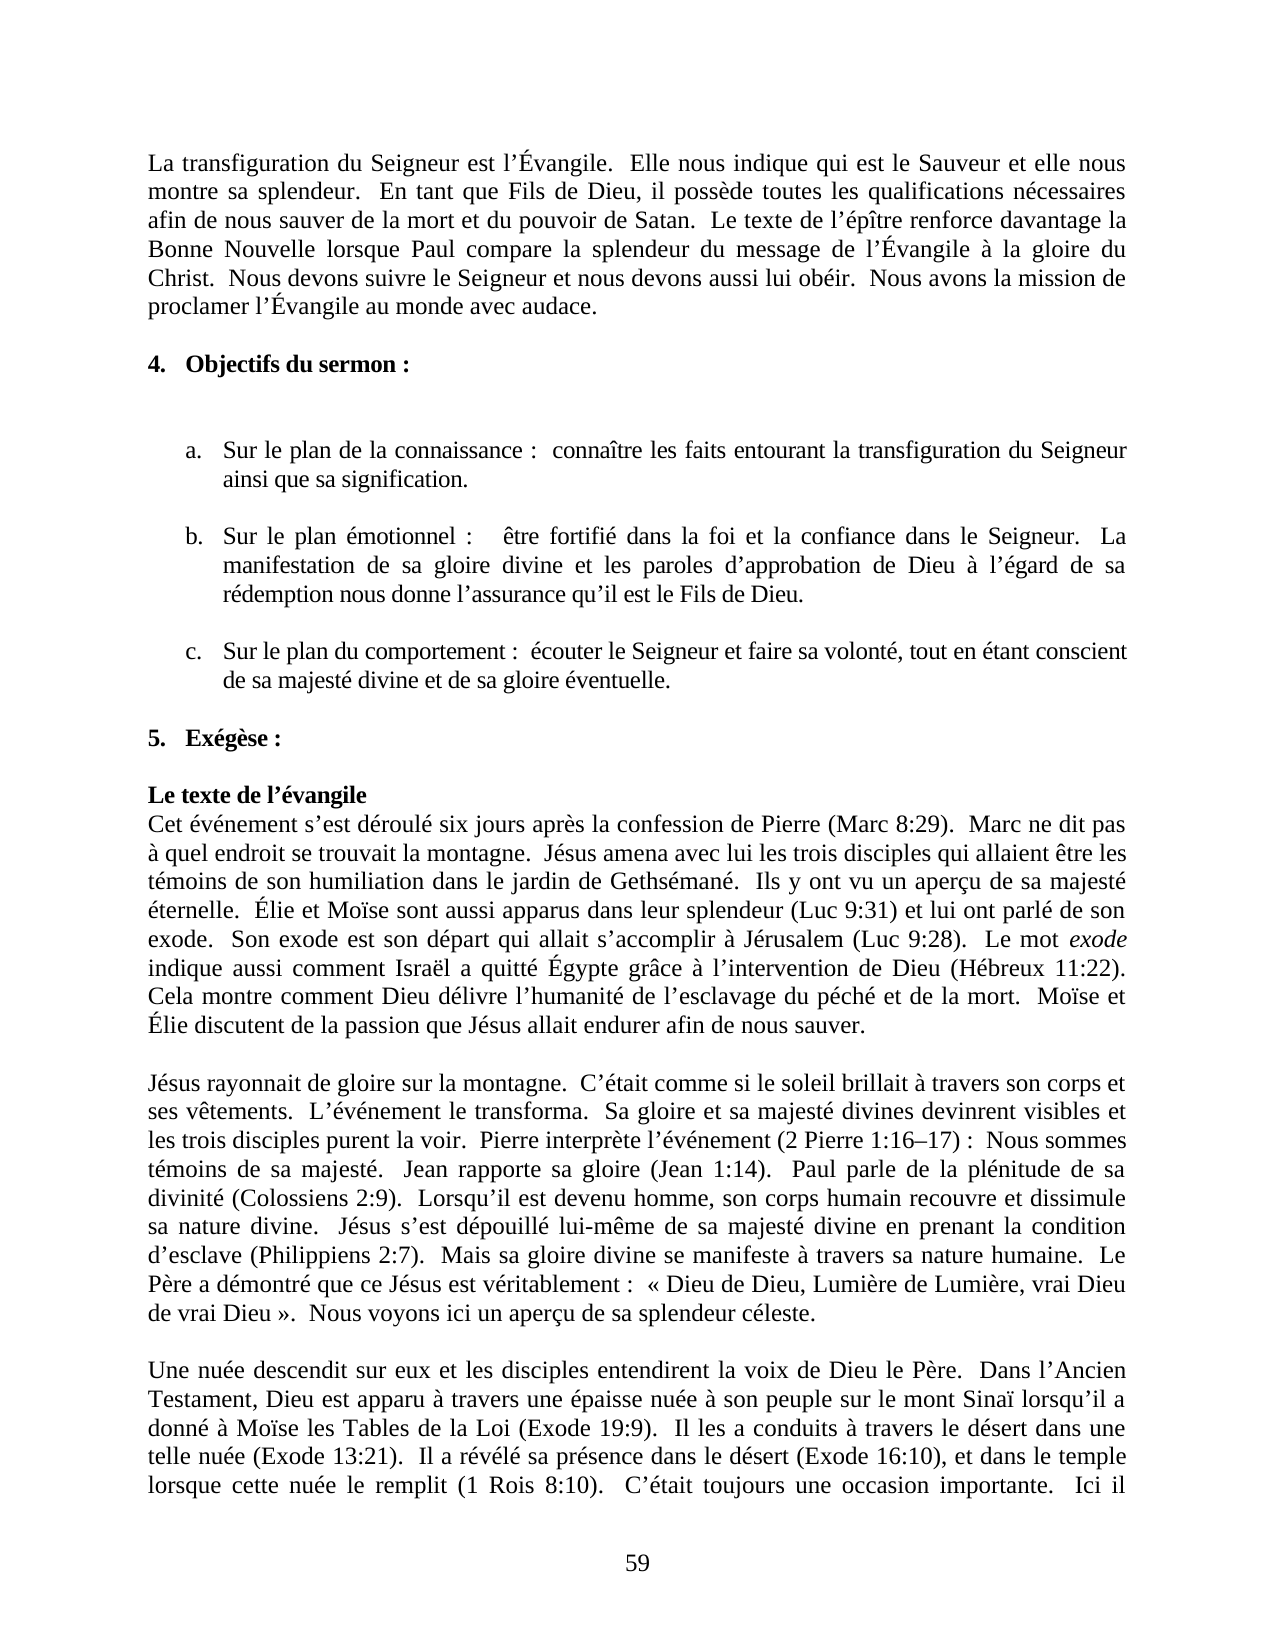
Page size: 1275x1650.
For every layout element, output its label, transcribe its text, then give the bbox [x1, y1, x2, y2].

text Le texte de l’évangile [148, 780, 1127, 809]
text Cet événement s’est déroulé six jours après la confession de Pierre (Marc 8:29). Marc ne dit pas à quel endroit se trouvait la montagne. Jésus amena avec lui les trois disciples qui allaient être les témoins de son humiliation dans le jardin de Gethsémané. Ils y ont vu un aperçu de sa majesté éternelle. Élie et Moïse sont aussi apparus dans leur splendeur (Luc 9:31) et lui ont parlé de son exode. Son exode est son départ qui allait s’accomplir à Jérusalem (Luc 9:28). Le mot exode indique aussi comment Israël a quitté Égypte grâce à l’intervention de Dieu (Hébreux 11:22). Cela montre comment Dieu délivre l’humanité de l’esclavage du péché et de la mort. Moïse et Élie discutent de la passion que Jésus allait endurer afin de nous sauver. [148, 809, 1127, 1039]
text La transfiguration du Seigneur est l’Évangile. Elle nous indique qui est le Sauveur et elle nous montre sa splendeur. En tant que Fils de Dieu, il possède toutes les qualifications nécessaires afin de nous sauver de la mort et du pouvoir de Satan. Le texte de l’épître renforce davantage la Bonne Nouvelle lorsque Paul compare la splendeur du message de l’Évangile à la gloire du Christ. Nous devons suivre le Seigneur et nous devons aussi lui obéir. Nous avons la mission de proclamer l’Évangile au monde avec audace. [148, 148, 1127, 320]
text 5. Exégèse : [148, 723, 1127, 751]
text Jésus rayonnait de gloire sur la montagne. C’était comme si le soleil brillait à travers son corps et ses vêtements. L’événement le transforma. Sa gloire et sa majesté divines devinrent visibles et les trois disciples purent la voir. Pierre interprète l’événement (2 Pierre 1:16–17) : Nous sommes témoins de sa majesté. Jean rapporte sa gloire (Jean 1:14). Paul parle de la plénitude de sa divinité (Colossiens 2:9). Lorsqu’il est devenu homme, son corps humain recouvre et dissimule sa nature divine. Jésus s’est dépouillé lui-même de sa majesté divine en prenant la condition d’esclave (Philippiens 2:7). Mais sa gloire divine se manifeste à travers sa nature humaine. Le Père a démontré que ce Jésus est véritablement : « Dieu de Dieu, Lumière de Lumière, vrai Dieu de vrai Dieu ». Nous voyons ici un aperçu de sa splendeur céleste. [148, 1068, 1127, 1326]
text 4. Objectifs du sermon : [148, 349, 1127, 378]
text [148, 1355, 1127, 1499]
text b. Sur le plan émotionnel : être fortifié dans la foi et la confiance dans le Seigneur. La manifestation de sa gloire divine et les paroles d’approbation de Dieu à l’égard de sa rédemption nous donne l’assurance qu’il est le Fils de Dieu. [148, 521, 1127, 608]
text a. Sur le plan de la connaissance : connaître les faits entourant la transfiguration du Seigneur ainsi que sa signification. [148, 435, 1127, 493]
text c. Sur le plan du comportement : écouter le Seigneur et faire sa volonté, tout en étant conscient de sa majesté divine et de sa gloire éventuelle. [148, 636, 1127, 694]
